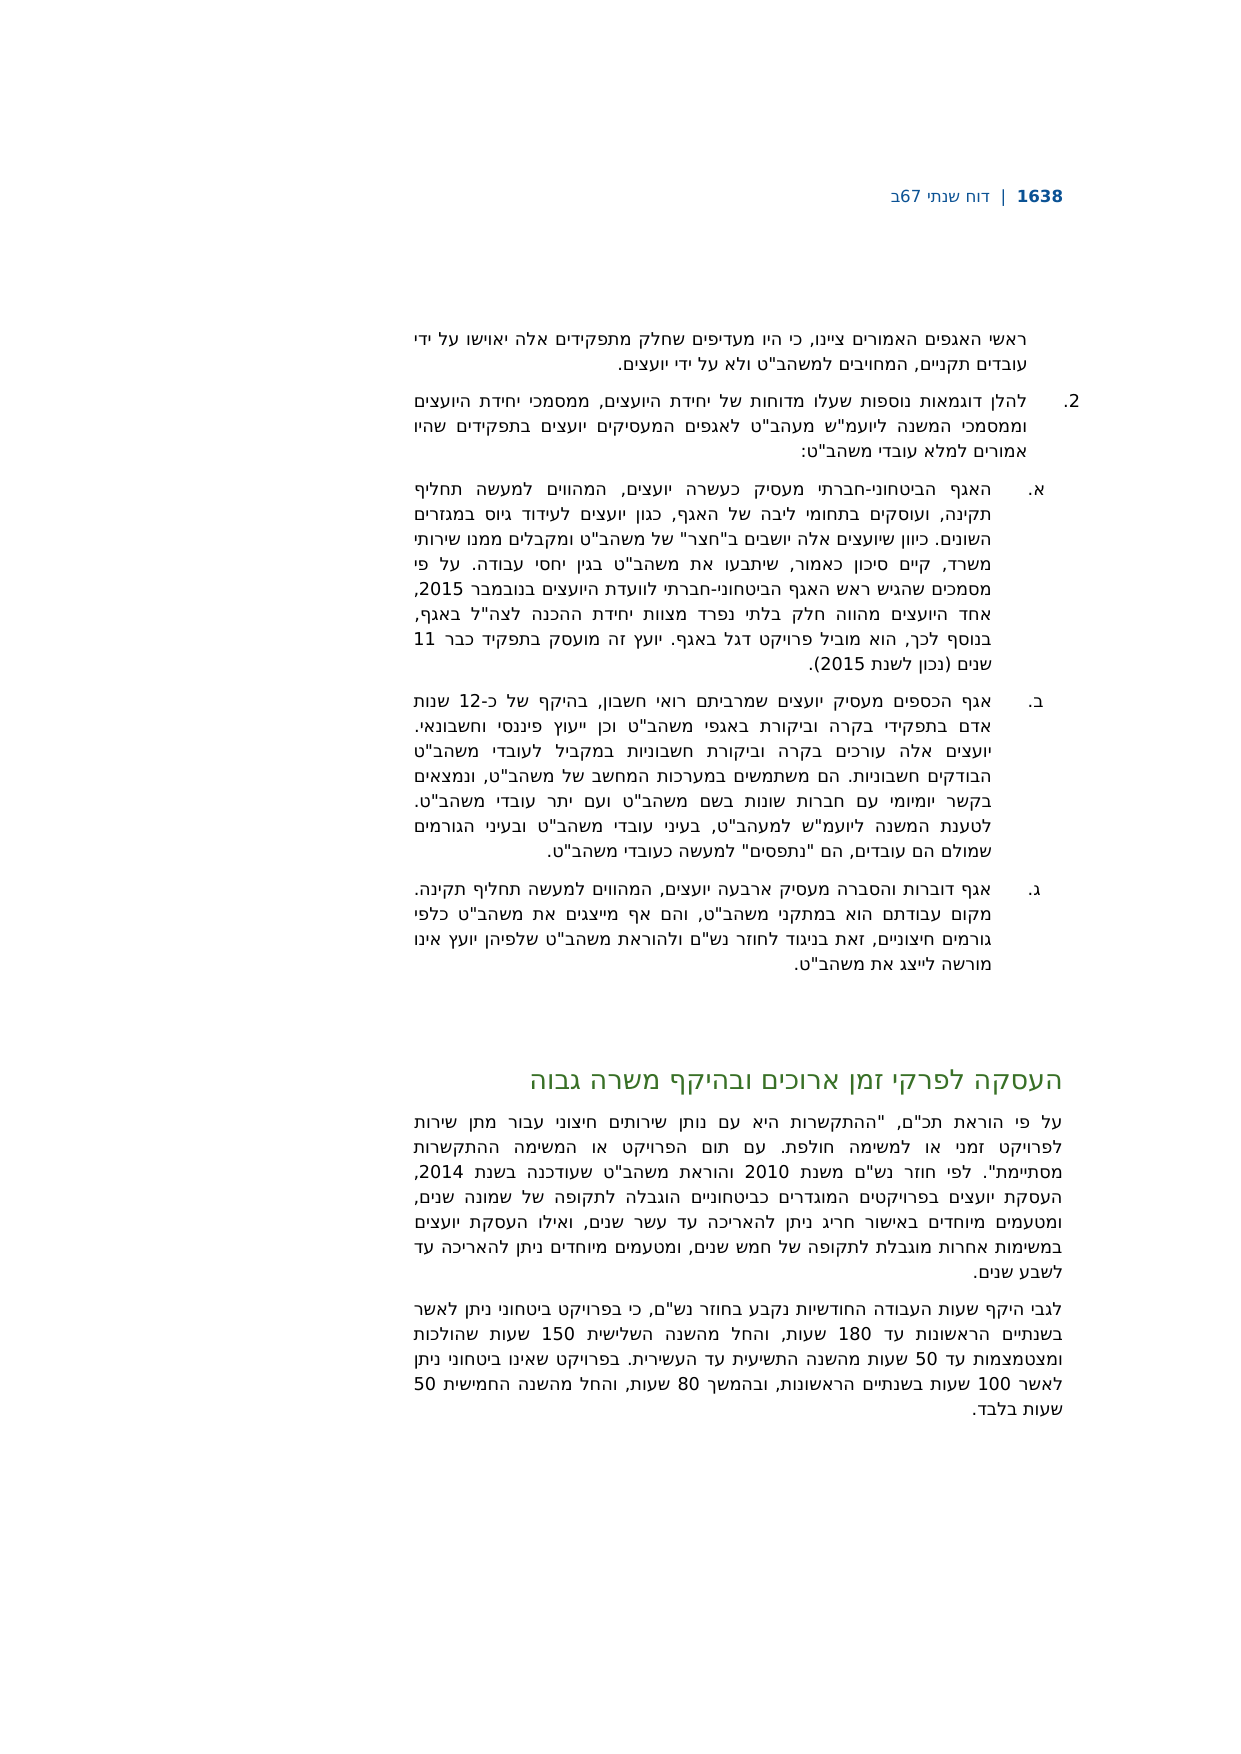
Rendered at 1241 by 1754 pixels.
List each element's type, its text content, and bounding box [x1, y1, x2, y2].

list האגף הביטחוני-חברתי מעסיק כעשרה יועצים, המהווים למעשה תחליף תקינה, ועוסקים בתחומי ליבה של האגף, כגון יועצים לעידוד גיוס במגזרים השונים. כיוון שיועצים אלה יושבים ב"חצר" של משהב"ט ומקבלים ממנו שירותי משרד, קיים סיכון כאמור, שיתבעו את משהב"ט בגין יחסי עבודה. על פי מסמכים שהגיש ראש האגף הביטחוני-חברתי לוועדת היועצים בנובמבר 2015, אחד היועצים מהווה חלק בלתי נפרד מצוות יחידת ההכנה לצה"ל באגף, בנוסף לכך, הוא מוביל פרויקט דגל באגף. יועץ זה מועסק בתפקיד כבר 11 שנים (נכון לשנת 2015). [413, 475, 1028, 675]
list להלן דוגמאות נוספות שעלו מדוחות של יחידת היועצים, ממסמכי יחידת היועצים וממסמכי המשנה ליועמ"ש מעהב"ט לאגפים המעסיקים יועצים בתפקידים שהיו אמורים למלא עובדי משהב"ט: [413, 387, 1063, 462]
text על פי הוראת תכ"ם, "ההתקשרות היא עם נותן שירותים חיצוני עבור מתן שירות לפרויקט זמני או למשימה חולפת. עם תום הפרויקט או המשימה ההתקשרות מסתיימת". לפי חוזר נש"ם משנת 2010 והוראת משהב"ט שעודכנה בשנת 2014, העסקת יועצים בפרויקטים המוגדרים כביטחוניים הוגבלה לתקופה של שמונה שנים, ומטעמים מיוחדים באישור חריג ניתן להאריכה עד עשר שנים, ואילו העסקת יועצים במשימות אחרות מוגבלת לתקופה של חמש שנים, ומטעמים מיוחדים ניתן להאריכה עד לשבע שנים. [413, 1108, 1063, 1283]
list אגף דוברות והסברה מעסיק ארבעה יועצים, המהווים למעשה תחליף תקינה. מקום עבודתם הוא במתקני משהב"ט, והם אף מייצגים את משהב"ט כלפי גורמים חיצוניים, זאת בניגוד לחוזר נש"ם ולהוראת משהב"ט שלפיהן יועץ אינו מורשה לייצג את משהב"ט. [413, 875, 1028, 975]
list אגף הכספים מעסיק יועצים שמרביתם רואי חשבון, בהיקף של כ-12 שנות אדם בתפקידי בקרה וביקורת באגפי משהב"ט וכן ייעוץ פיננסי וחשבונאי. יועצים אלה עורכים בקרה וביקורת חשבוניות במקביל לעובדי משהב"ט הבודקים חשבוניות. הם משתמשים במערכות המחשב של משהב"ט, ונמצאים בקשר יומיומי עם חברות שונות בשם משהב"ט ועם יתר עובדי משהב"ט. לטענת המשנה ליועמ"ש למעהב"ט, בעיני עובדי משהב"ט ובעיני הגורמים שמולם הם עובדים, הם "נתפסים" למעשה כעובדי משהב"ט. [413, 687, 1028, 862]
text לגבי היקף שעות העבודה החודשיות נקבע בחוזר נש"ם, כי בפרויקט ביטחוני ניתן לאשר בשנתיים הראשונות עד 180 שעות, והחל מהשנה השלישית 150 שעות שהולכות ומצטמצמות עד 50 שעות מהשנה התשיעית עד העשירית. בפרויקט שאינו ביטחוני ניתן לאשר 100 שעות בשנתיים הראשונות, ובהמשך 80 שעות, והחל מהשנה החמישית 50 שעות בלבד. [413, 1296, 1063, 1421]
text העסקה לפרקי זמן ארוכים ובהיקף משרה גבוה [413, 1062, 1063, 1096]
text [413, 325, 1028, 375]
